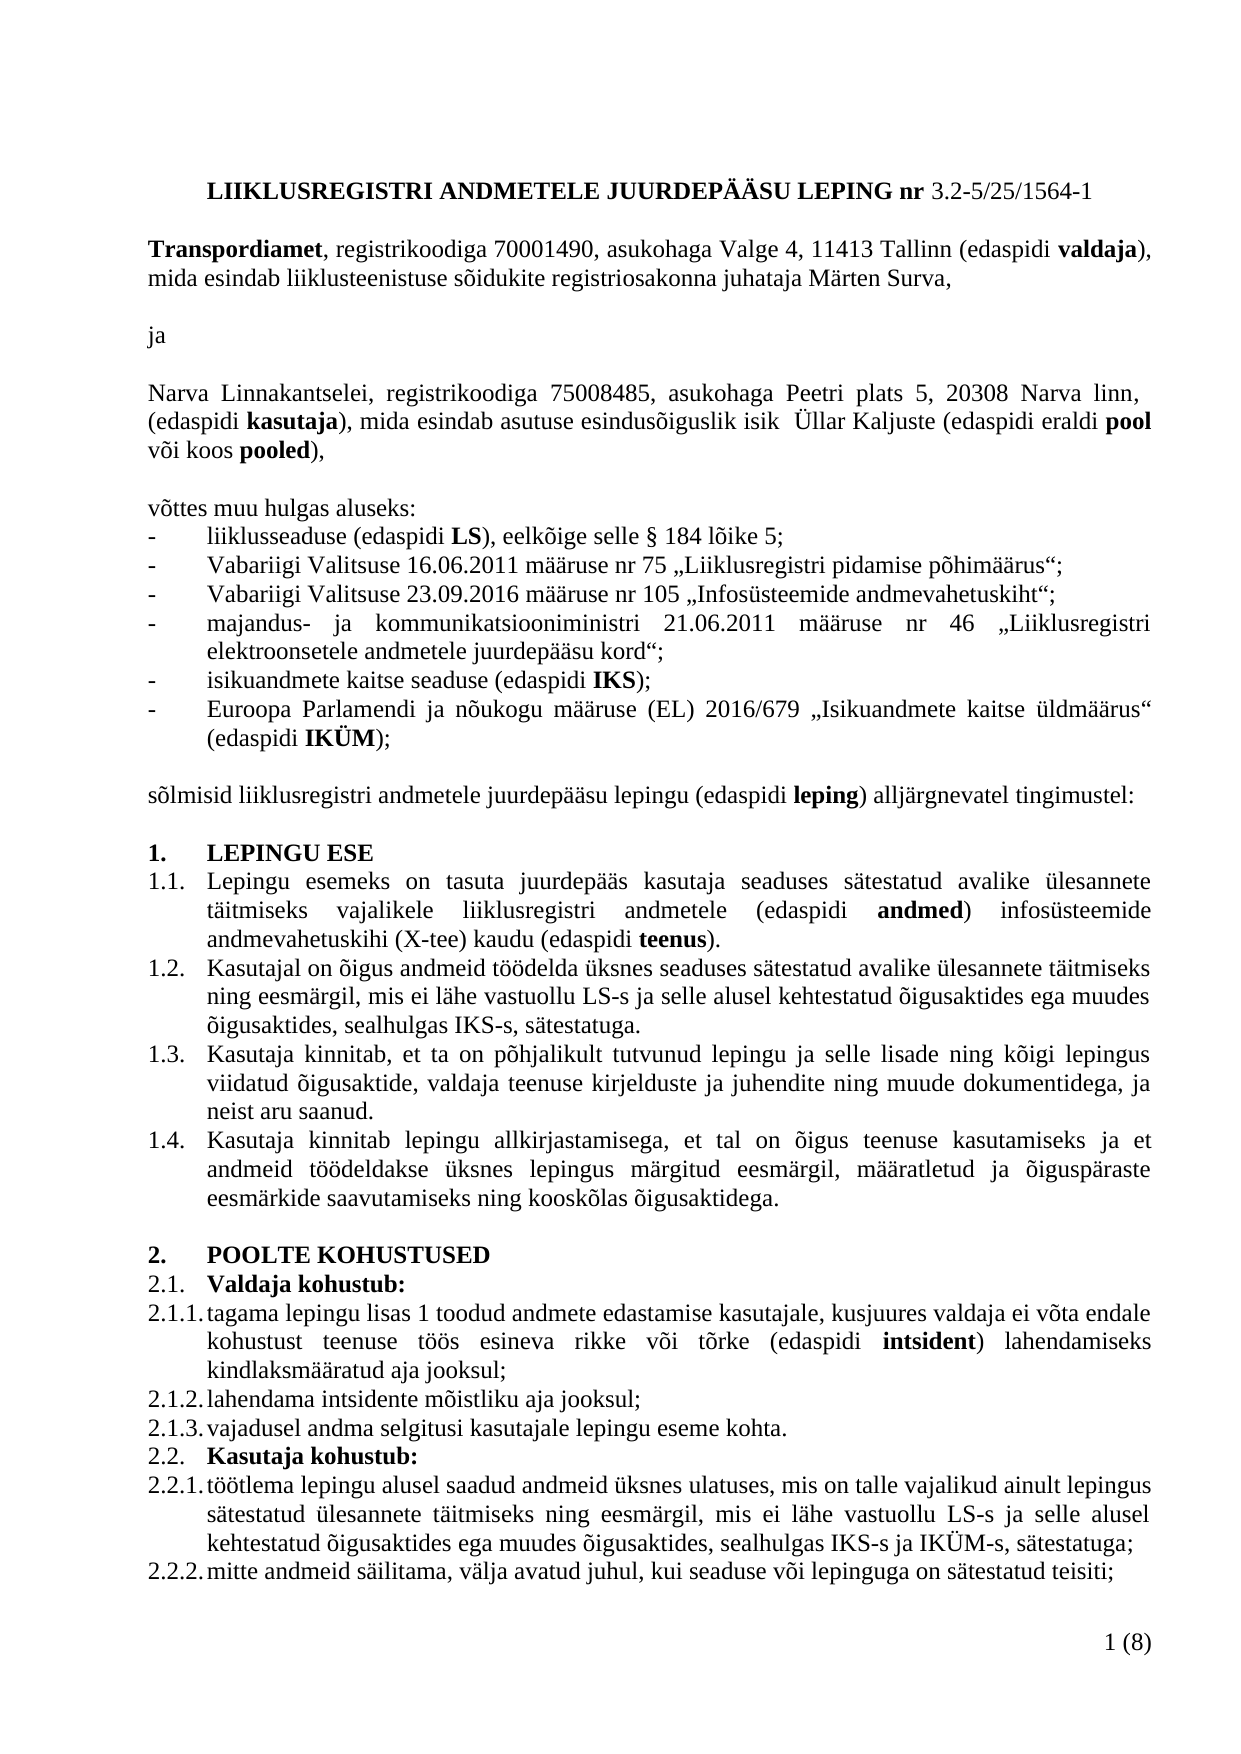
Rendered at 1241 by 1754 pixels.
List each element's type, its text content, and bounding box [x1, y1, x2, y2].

list LEPINGU ESE [148, 838, 1152, 866]
list Kasutajal on õigus andmeid töödelda üksnes seaduses sätestatud avalike ülesannete täitmiseks ning eesmärgil, mis ei lähe vastuollu LS-s ja selle alusel kehtestatud õigusaktides ega muudes õigusaktides, sealhulgas IKS-s, sätestatuga. [148, 953, 1152, 1039]
list Valdaja kohustub: [148, 1269, 1152, 1298]
list Vabariigi Valitsuse 23.09.2016 määruse nr 105 „Infosüsteemide andmevahetuskiht“; [148, 579, 1152, 608]
list Kasutaja kohustub: [148, 1441, 1152, 1470]
text võttes muu hulgas aluseks: [148, 493, 1152, 521]
text , registrikoodiga , asukohaga , (edaspidi kasutaja), mida esindab asutuse esindusõiguslik isik (edaspidi eraldi pool või koos pooled), [148, 378, 1152, 464]
text ja [148, 320, 1152, 349]
list Kasutaja kinnitab lepingu allkirjastamisega, et tal on õigus teenuse kasutamiseks ja et andmeid töödeldakse üksnes lepingus märgitud eesmärgil, määratletud ja õiguspäraste eesmärkide saavutamiseks ning kooskõlas õigusaktidega. [148, 1125, 1152, 1211]
list Vabariigi Valitsuse 16.06.2011 määruse nr 75 „Liiklusregistri pidamise põhimäärus“; [148, 550, 1152, 579]
list vajadusel andma selgitusi kasutajale lepingu eseme kohta. [148, 1413, 1152, 1441]
list lahendama intsidente mõistliku aja jooksul; [148, 1384, 1152, 1413]
text LIIKLUSREGISTRI ANDMETELE JUURDEPÄÄSU LEPING nr [148, 176, 1152, 205]
list isikuandmete kaitse seaduse (edaspidi IKS); [148, 665, 1152, 694]
list Lepingu esemeks on tasuta juurdepääs kasutaja seaduses sätestatud avalike ülesannete täitmiseks vajalikele liiklusregistri andmetele (edaspidi andmed) infosüsteemide andmevahetuskihi (X-tee) kaudu (edaspidi teenus). [148, 866, 1152, 953]
list POOLTE KOHUSTUSED [148, 1240, 1152, 1269]
list liiklusseaduse (edaspidi LS), eelkõige selle § 184 lõike 5; [148, 521, 1152, 550]
list majandus- ja kommunikatsiooniministri 21.06.2011 määruse nr 46 „Liiklusregistri elektroonsetele andmetele juurdepääsu kord“; [148, 608, 1152, 665]
list Euroopa Parlamendi ja nõukogu määruse (EL) 2016/679 „Isikuandmete kaitse üldmäärus“ (edaspidi IKÜM); [148, 694, 1152, 751]
text sõlmisid liiklusregistri andmetele juurdepääsu lepingu (edaspidi leping) alljärgnevatel tingimustel: [148, 780, 1152, 809]
list tagama lepingu lisas 1 toodud andmete edastamise kasutajale, kusjuures valdaja ei võta endale kohustust teenuse töös esineva rikke või tõrke (edaspidi intsident) lahendamiseks kindlaksmääratud aja jooksul; [148, 1298, 1152, 1384]
list mitte andmeid säilitama, välja avatud juhul, kui seaduse või lepinguga on sätestatud teisiti; [148, 1556, 1152, 1585]
list töötlema lepingu alusel saadud andmeid üksnes ulatuses, mis on talle vajalikud ainult lepingus sätestatud ülesannete täitmiseks ning eesmärgil, mis ei lähe vastuollu LS-s ja selle alusel kehtestatud õigusaktides ega muudes õigusaktides, sealhulgas IKS-s ja IKÜM-s, sätestatuga; [148, 1470, 1152, 1556]
text Transpordiamet, registrikoodiga 70001490, asukohaga Valge 4, 11413 Tallinn (edaspidi valdaja), mida esindab liiklusteenistuse sõidukite registriosakonna juhataja Märten Surva, [148, 234, 1152, 291]
list Kasutaja kinnitab, et ta on põhjalikult tutvunud lepingu ja selle lisade ning kõigi lepingus viidatud õigusaktide, valdaja teenuse kirjelduste ja juhendite ning muude dokumentidega, ja neist aru saanud. [148, 1039, 1152, 1125]
